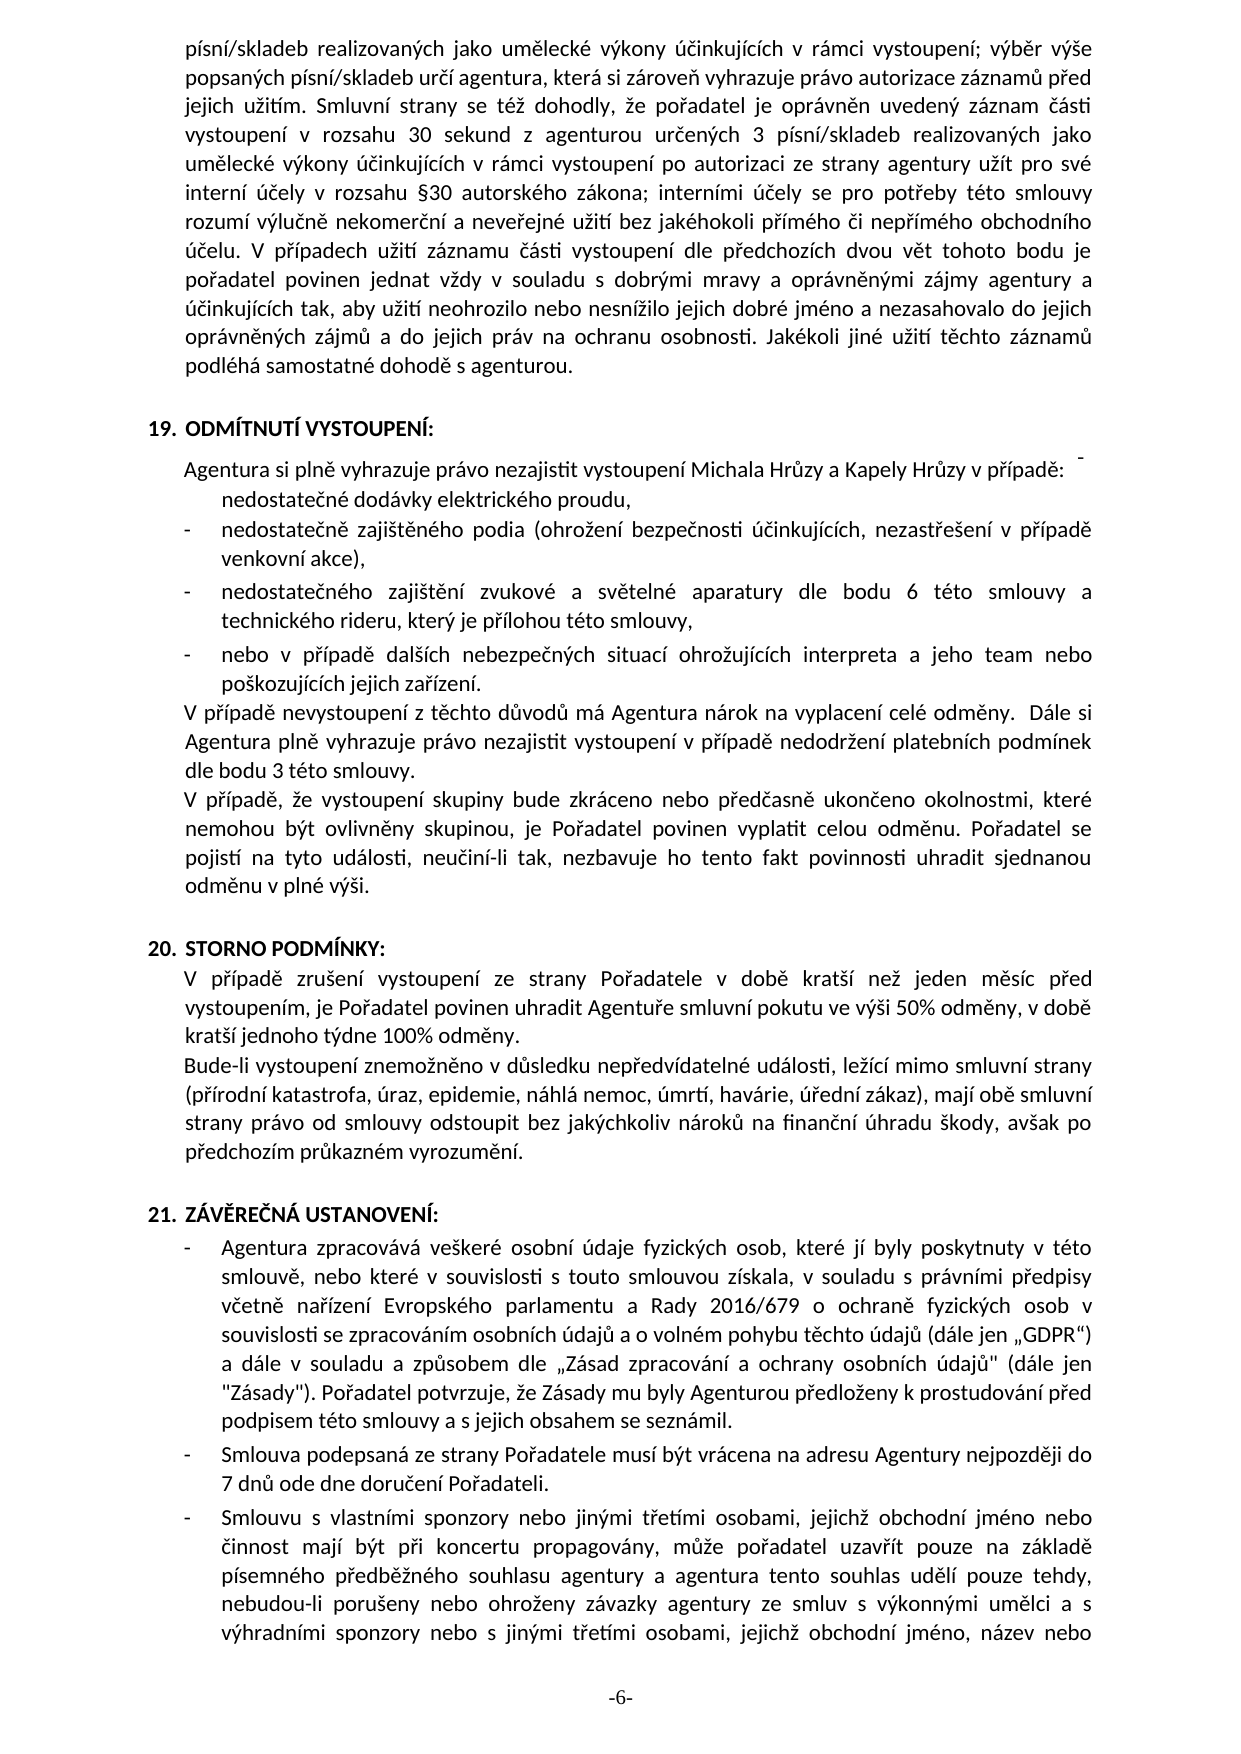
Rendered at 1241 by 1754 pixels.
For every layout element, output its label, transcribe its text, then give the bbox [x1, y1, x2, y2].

list ZÁVĚREČNÁ USTANOVENÍ: [148, 1200, 1094, 1228]
text Agentura si plně vyhrazuje právo nezajistit vystoupení Michala Hrůzy a Kapely Hrůzy v případě: - nedostatečné dodávky elektrického proudu, [184, 444, 1084, 514]
list ODMÍTNUTÍ VYSTOUPENÍ: [148, 414, 1094, 442]
list nebo v případě dalších nebezpečných situací ohrožujících interpreta a jeho team nebo poškozujících jejich zařízení. [184, 640, 1094, 697]
list nedostatečného zajištění zvukové a světelné aparatury dle bodu 6 této smlouvy a technického rideru, který je přílohou této smlouvy, [184, 577, 1094, 634]
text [184, 34, 1094, 379]
list nedostatečně zajištěného podia (ohrožení bezpečnosti účinkujících, nezastřešení v případě venkovní akce), [184, 515, 1094, 572]
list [184, 1503, 1094, 1646]
text V případě nevystoupení z těchto důvodů má Agentura nárok na vyplacení celé odměny. Dále si Agentura plně vyhrazuje právo nezajistit vystoupení v případě nedodržení platebních podmínek dle bodu 3 této smlouvy. [184, 698, 1094, 784]
text Bude-li vystoupení znemožněno v důsledku nepředvídatelné události, ležící mimo smluvní strany (přírodní katastrofa, úraz, epidemie, náhlá nemoc, úmrtí, havárie, úřední zákaz), mají obě smluvní strany právo od smlouvy odstoupit bez jakýchkoliv nároků na finanční úhradu škody, avšak po předchozím průkazném vyrozumění. [184, 1051, 1094, 1165]
list STORNO PODMÍNKY: [148, 934, 1094, 962]
list Smlouva podepsaná ze strany Pořadatele musí být vrácena na adresu Agentury nejpozději do 7 dnů ode dne doručení Pořadateli. [184, 1440, 1094, 1497]
list Agentura zpracovává veškeré osobní údaje fyzických osob, které jí byly poskytnuty v této smlouvě, nebo které v souvislosti s touto smlouvou získala, v souladu s právními předpisy včetně nařízení Evropského parlamentu a Rady 2016/679 o ochraně fyzických osob v souvislosti se zpracováním osobních údajů a o volném pohybu těchto údajů (dále jen „GDPR“) a dále v souladu a způsobem dle „Zásad zpracování a ochrany osobních údajů" (dále jen "Zásady"). Pořadatel potvrzuje, že Zásady mu byly Agenturou předloženy k prostudování před podpisem této smlouvy a s jejich obsahem se seznámil. [184, 1233, 1094, 1435]
text V případě zrušení vystoupení ze strany Pořadatele v době kratší než jeden měsíc před vystoupením, je Pořadatel povinen uhradit Agentuře smluvní pokutu ve výši 50% odměny, v době kratší jednoho týdne 100% odměny. [184, 964, 1094, 1050]
text V případě, že vystoupení skupiny bude zkráceno nebo předčasně ukončeno okolnostmi, které nemohou být ovlivněny skupinou, je Pořadatel povinen vyplatit celou odměnu. Pořadatel se pojistí na tyto události, neučiní-li tak, nezbavuje ho tento fakt povinnosti uhradit sjednanou odměnu v plné výši. [184, 785, 1094, 899]
